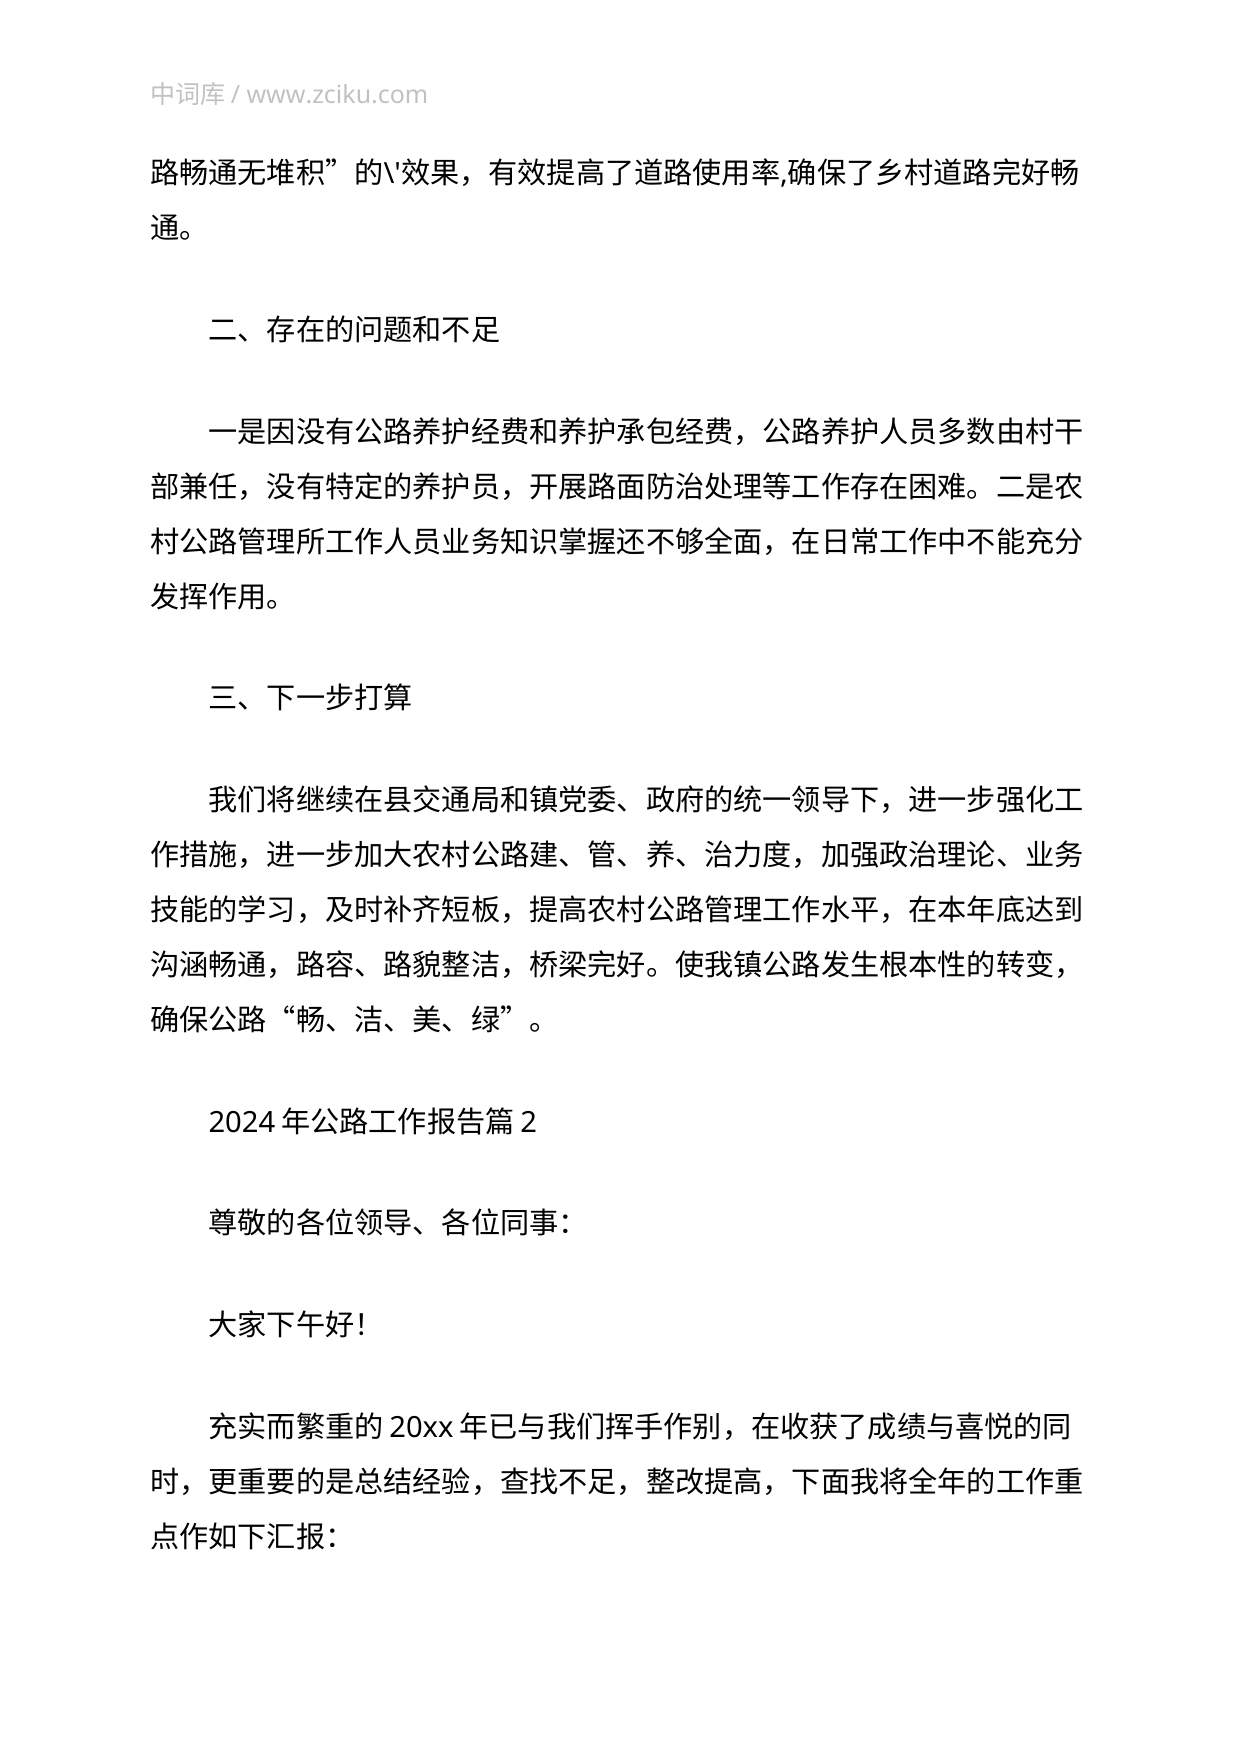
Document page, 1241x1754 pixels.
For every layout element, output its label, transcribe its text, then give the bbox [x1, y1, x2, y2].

text 2024年公路工作报告篇2 [150, 1098, 1090, 1141]
text 一是因没有公路养护经费和养护承包经费，公路养护人员多数由村干部兼任，没有特定的养护员，开展路面防治处理等工作存在困难。二是农村公路管理所工作人员业务知识掌握还不够全面，在日常工作中不能充分发挥作用。 [150, 408, 1090, 616]
text 二、存在的问题和不足 [150, 307, 1090, 349]
text 我们将继续在县交通局和镇党委、政府的统一领导下，进一步强化工作措施，进一步加大农村公路建、管、养、治力度，加强政治理论、业务技能的学习，及时补齐短板，提高农村公路管理工作水平，在本年底达到沟涵畅通，路容、路貌整洁，桥梁完好。使我镇公路发生根本性的转变，确保公路“畅、洁、美、绿”。 [150, 777, 1090, 1039]
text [150, 150, 1090, 247]
text 尊敬的各位领导、各位同事： [150, 1200, 1090, 1242]
text 充实而繁重的20xx年已与我们挥手作别，在收获了成绩与喜悦的同时，更重要的是总结经验，查找不足，整改提高，下面我将全年的工作重点作如下汇报： [150, 1404, 1090, 1556]
text 大家下午好！ [150, 1302, 1090, 1344]
text 三、下一步打算 [150, 675, 1090, 717]
